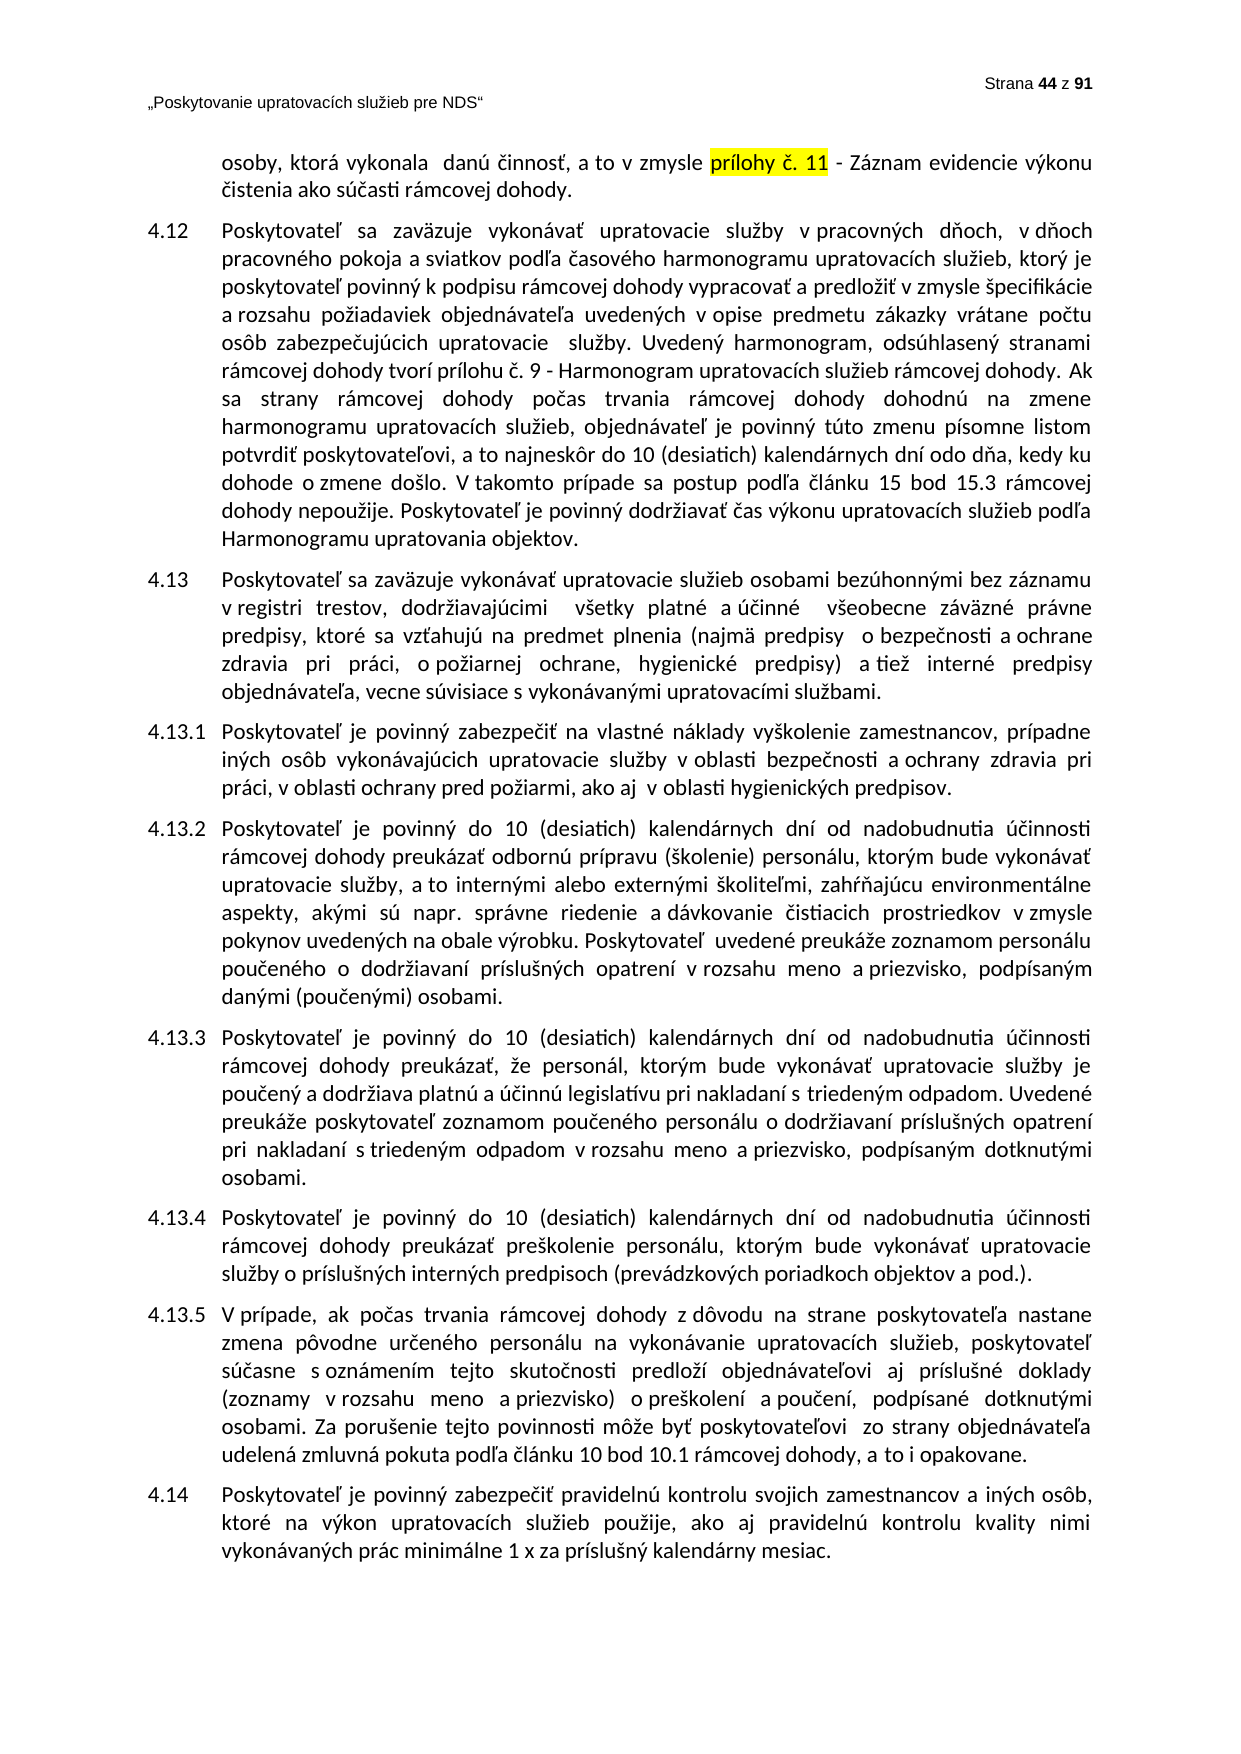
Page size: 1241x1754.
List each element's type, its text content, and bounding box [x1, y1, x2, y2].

list 4.14 Poskytovateľ je povinný zabezpečiť pravidelnú kontrolu svojich zamestnancov a iných osôb, ktoré na výkon upratovacích služieb použije, ako aj pravidelnú kontrolu kvality nimi vykonávaných prác minimálne 1 x za príslušný kalendárny mesiac. [148, 1481, 1093, 1564]
text 4.13.4 Poskytovateľ je povinný do 10 (desiatich) kalendárnych dní od nadobudnutia účinnosti rámcovej dohody preukázať preškolenie personálu, ktorým bude vykonávať upratovacie služby o príslušných interných predpisoch (prevádzkových poriadkoch objektov a pod.). [148, 1203, 1093, 1287]
list Poskytovateľ sa zaväzuje vykonávať upratovacie služieb osobami bezúhonnými bez záznamu v registri trestov, dodržiavajúcimi všetky platné a účinné všeobecne záväzné právne predpisy, ktoré sa vzťahujú na predmet plnenia (najmä predpisy o bezpečnosti a ochrane zdravia pri práci, o požiarnej ochrane, hygienické predpisy) a tiež interné predpisy objednávateľa, vecne súvisiace s vykonávanými upratovacími službami. [148, 565, 1093, 705]
text 4.13.2 Poskytovateľ je povinný do 10 (desiatich) kalendárnych dní od nadobudnutia účinnosti rámcovej dohody preukázať odbornú prípravu (školenie) personálu, ktorým bude vykonávať upratovacie služby, a to internými alebo externými školiteľmi, zahŕňajúcu environmentálne aspekty, akými sú napr. správne riedenie a dávkovanie čistiacich prostriedkov v zmysle pokynov uvedených na obale výrobku. Poskytovateľ uvedené preukáže zoznamom personálu poučeného o dodržiavaní príslušných opatrení v rozsahu meno a priezvisko, podpísaným danými (poučenými) osobami. [148, 814, 1093, 1010]
text 4.13.3 Poskytovateľ je povinný do 10 (desiatich) kalendárnych dní od nadobudnutia účinnosti rámcovej dohody preukázať, že personál, ktorým bude vykonávať upratovacie služby je poučený a dodržiava platnú a účinnú legislatívu pri nakladaní s triedeným odpadom. Uvedené preukáže poskytovateľ zoznamom poučeného personálu o dodržiavaní príslušných opatrení pri nakladaní s triedeným odpadom v rozsahu meno a priezvisko, podpísaným dotknutými osobami. [148, 1023, 1093, 1191]
text 4.13.1 Poskytovateľ je povinný zabezpečiť na vlastné náklady vyškolenie zamestnancov, prípadne iných osôb vykonávajúcich upratovacie služby v oblasti bezpečnosti a ochrany zdravia pri práci, v oblasti ochrany pred požiarmi, ako aj v oblasti hygienických predpisov. [148, 717, 1093, 802]
list Poskytovateľ sa zaväzuje vykonávať upratovacie služby v pracovných dňoch, v dňoch pracovného pokoja a sviatkov podľa časového harmonogramu upratovacích služieb, ktorý je poskytovateľ povinný k podpisu rámcovej dohody vypracovať a predložiť v zmysle špecifikácie a rozsahu požiadaviek objednávateľa uvedených v opise predmetu zákazky vrátane počtu osôb zabezpečujúcich upratovacie služby. Uvedený harmonogram, odsúhlasený stranami rámcovej dohody tvorí prílohu č. 9 - Harmonogram upratovacích služieb rámcovej dohody. Ak sa strany rámcovej dohody počas trvania rámcovej dohody dohodnú na zmene harmonogramu upratovacích služieb, objednávateľ je povinný túto zmenu písomne listom potvrdiť poskytovateľovi, a to najneskôr do 10 (desiatich) kalendárnych dní odo dňa, kedy ku dohode o zmene došlo. V takomto prípade sa postup podľa článku 15 bod 15.3 rámcovej dohody nepoužije. Poskytovateľ je povinný dodržiavať čas výkonu upratovacích služieb podľa Harmonogramu upratovania objektov. [148, 216, 1093, 552]
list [148, 148, 1093, 204]
text 4.13.5 V prípade, ak počas trvania rámcovej dohody z dôvodu na strane poskytovateľa nastane zmena pôvodne určeného personálu na vykonávanie upratovacích služieb, poskytovateľ súčasne s oznámením tejto skutočnosti predloží objednávateľovi aj príslušné doklady (zoznamy v rozsahu meno a priezvisko) o preškolení a poučení, podpísané dotknutými osobami. Za porušenie tejto povinnosti môže byť poskytovateľovi zo strany objednávateľa udelená zmluvná pokuta podľa článku 10 bod 10.1 rámcovej dohody, a to i opakovane. [148, 1300, 1093, 1468]
